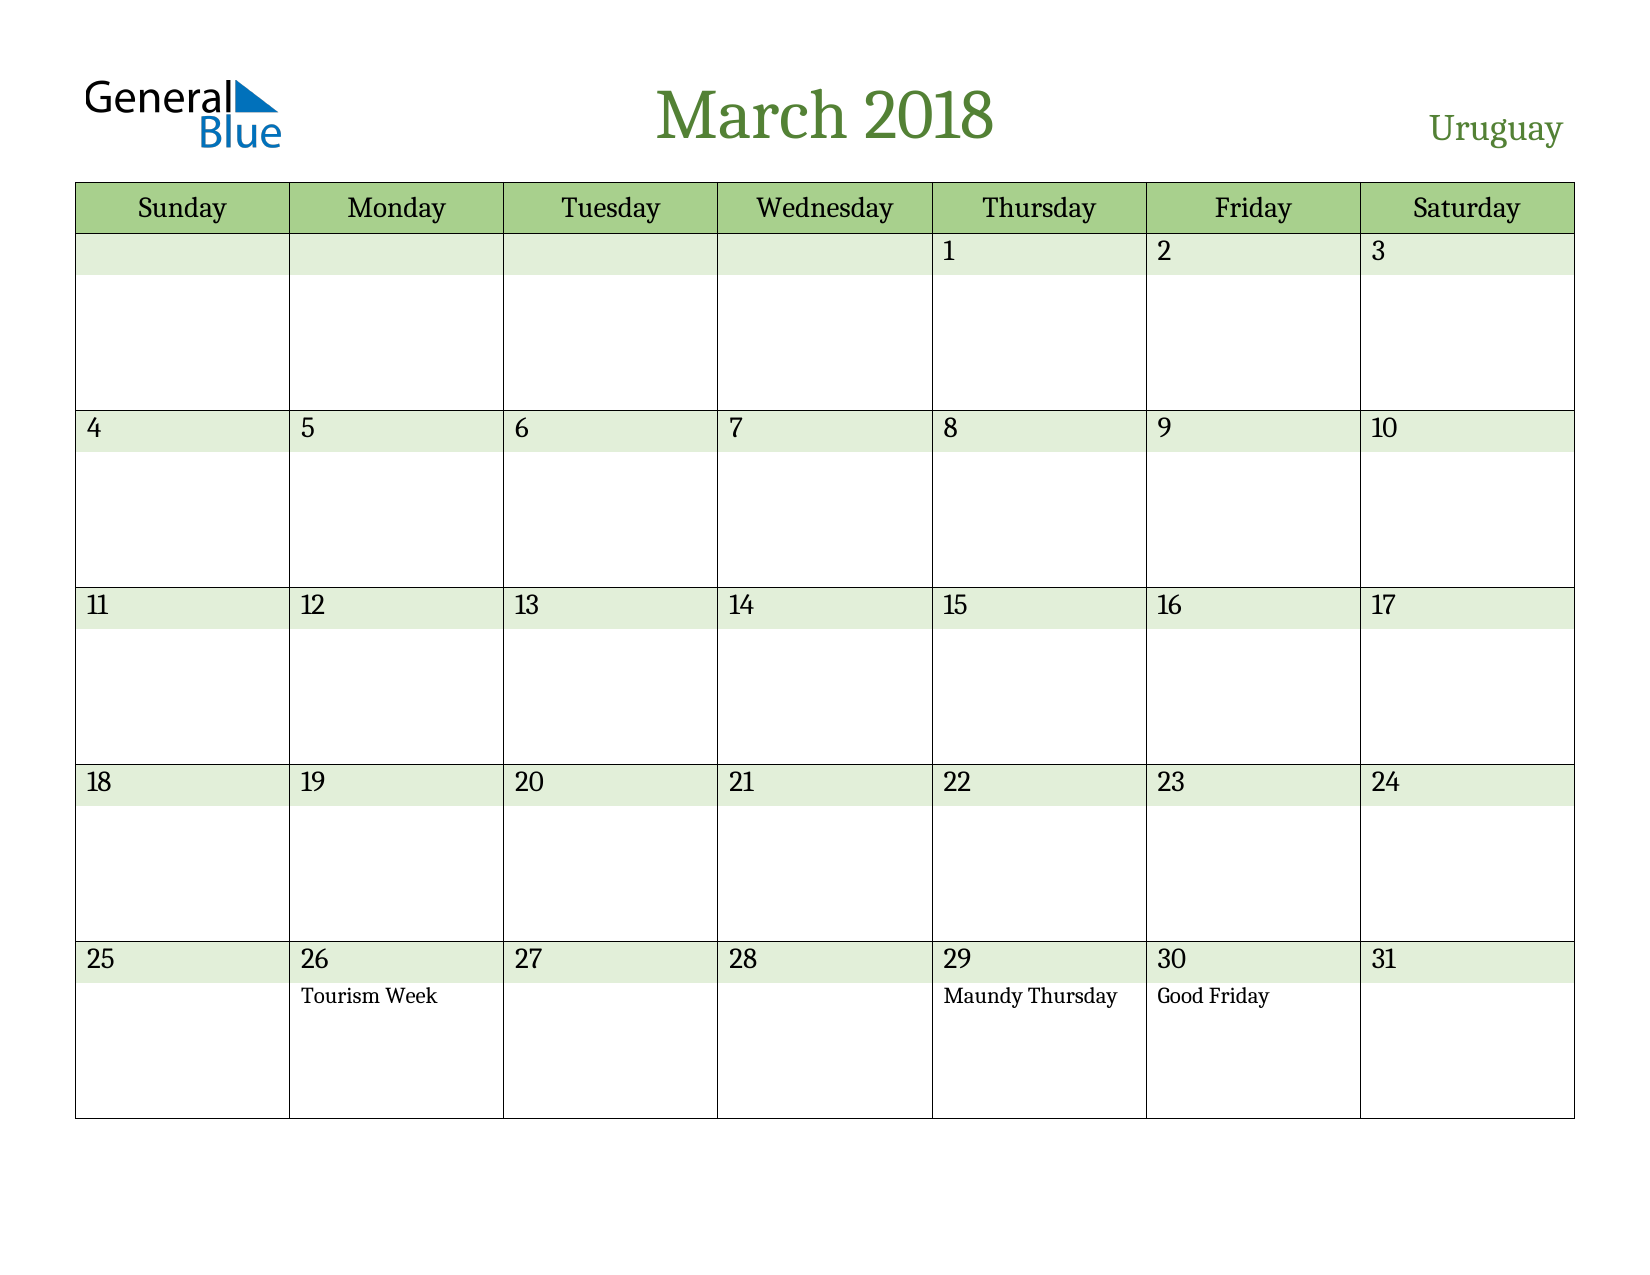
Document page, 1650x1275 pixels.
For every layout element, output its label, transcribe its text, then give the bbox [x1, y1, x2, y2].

picture [86, 80, 281, 148]
table_cell [290, 452, 503, 587]
table_cell [504, 983, 717, 1118]
table_cell [718, 983, 932, 1118]
table_cell Thursday [933, 183, 1146, 233]
table_cell Friday [1147, 183, 1360, 233]
table_cell 26 [290, 942, 503, 983]
table_cell Sunday [76, 183, 289, 233]
table_cell [1361, 452, 1574, 587]
table_cell [504, 275, 717, 410]
table_cell 15 [933, 588, 1146, 629]
table_cell Maundy Thursday [933, 983, 1146, 1118]
table_cell [290, 806, 503, 941]
table_cell 7 [718, 411, 932, 452]
table_cell [1361, 983, 1574, 1118]
table_header [76, 75, 503, 182]
table_cell 16 [1147, 588, 1360, 629]
table_cell [718, 452, 932, 587]
table_cell [504, 806, 717, 941]
table_cell [933, 806, 1146, 941]
table_cell [1361, 806, 1574, 941]
table_cell 28 [718, 942, 932, 983]
table_cell 27 [504, 942, 717, 983]
table_cell 3 [1361, 234, 1574, 275]
table_cell Monday [290, 183, 503, 233]
table_cell 21 [718, 765, 932, 806]
table_cell [933, 452, 1146, 587]
table_cell 5 [290, 411, 503, 452]
table_cell [933, 275, 1146, 410]
table_cell [504, 452, 717, 587]
table_cell [1361, 275, 1574, 410]
table_cell [290, 629, 503, 764]
table_cell 11 [76, 588, 289, 629]
table_cell [1147, 275, 1360, 410]
table_cell 14 [718, 588, 932, 629]
table_cell [1147, 806, 1360, 941]
table_cell [1361, 629, 1574, 764]
table_cell 29 [933, 942, 1146, 983]
table_cell [290, 234, 503, 275]
table_cell [76, 983, 289, 1118]
table_cell [76, 806, 289, 941]
table_cell 13 [504, 588, 717, 629]
table_cell 19 [290, 765, 503, 806]
table_cell 24 [1361, 765, 1574, 806]
table_cell Tourism Week [290, 983, 503, 1118]
table_cell 31 [1361, 942, 1574, 983]
table_cell [1147, 629, 1360, 764]
table_cell 8 [933, 411, 1146, 452]
table_cell Tuesday [504, 183, 717, 233]
table_cell [504, 234, 717, 275]
table_cell Saturday [1361, 183, 1574, 233]
table_cell 9 [1147, 411, 1360, 452]
table_header Uruguay [1146, 75, 1574, 182]
table_cell 23 [1147, 765, 1360, 806]
table_cell 2 [1147, 234, 1360, 275]
table_cell [290, 275, 503, 410]
table_cell 1 [933, 234, 1146, 275]
table_cell [504, 629, 717, 764]
table_cell Good Friday [1147, 983, 1360, 1118]
table_cell [718, 234, 932, 275]
table_cell 22 [933, 765, 1146, 806]
table_cell 12 [290, 588, 503, 629]
table_cell [76, 629, 289, 764]
table_cell [76, 275, 289, 410]
table_header March 2018 [504, 75, 1146, 182]
table_cell 4 [76, 411, 289, 452]
table_cell 18 [76, 765, 289, 806]
table_cell 6 [504, 411, 717, 452]
table_cell [76, 234, 289, 275]
table_cell 30 [1147, 942, 1360, 983]
table_cell [718, 275, 932, 410]
table_cell [718, 806, 932, 941]
table_cell Wednesday [718, 183, 932, 233]
table_cell 20 [504, 765, 717, 806]
table_cell [718, 629, 932, 764]
table_cell 25 [76, 942, 289, 983]
table_cell [76, 452, 289, 587]
table_cell 10 [1361, 411, 1574, 452]
table_cell [1147, 452, 1360, 587]
table_cell 17 [1361, 588, 1574, 629]
table_cell [933, 629, 1146, 764]
